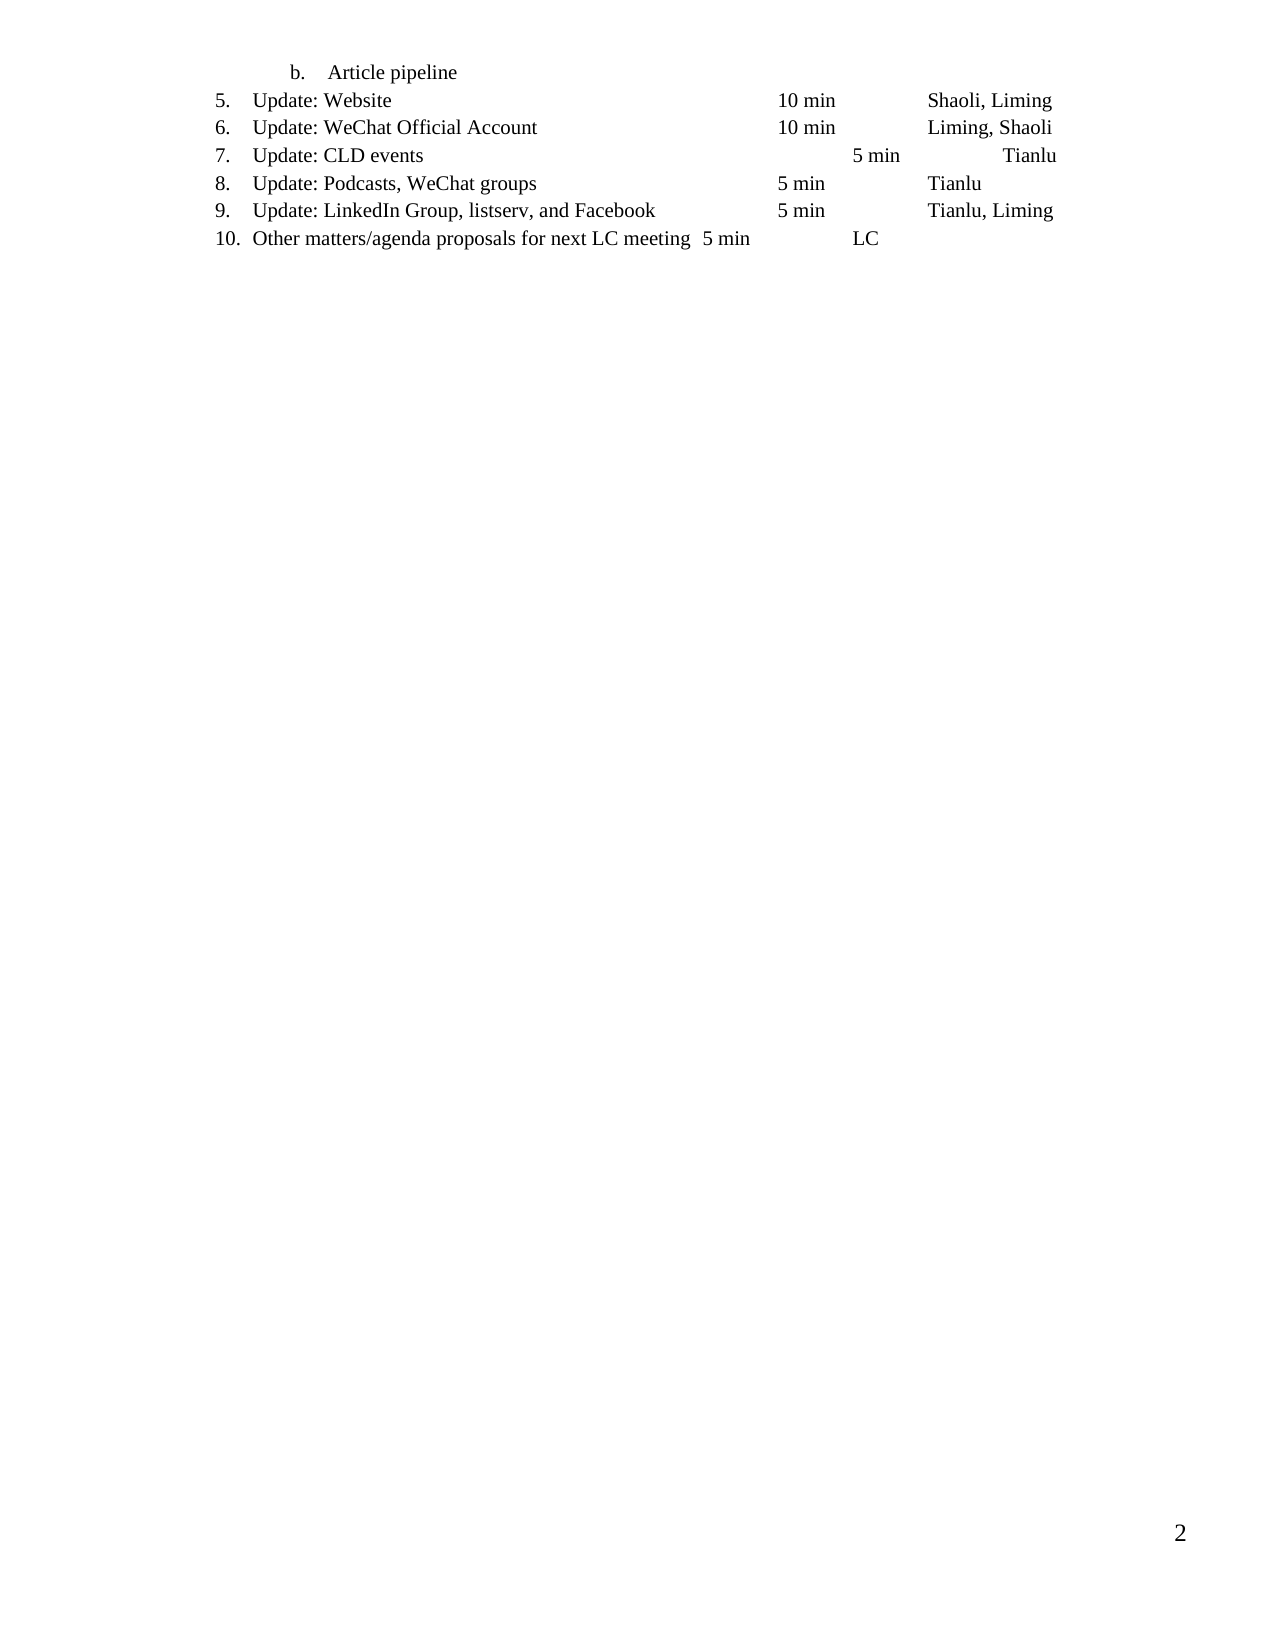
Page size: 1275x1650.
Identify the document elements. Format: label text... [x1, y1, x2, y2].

list Update: Website 10 min Shaoli, Liming [215, 88, 1186, 112]
list Update: Podcasts, WeChat groups 5 min Tianlu [215, 170, 1186, 194]
list Update: WeChat Official Account 10 min Liming, Shaoli [215, 115, 1186, 139]
list Update: CLD events 5 min Tianlu [215, 143, 1186, 167]
list Article pipeline [290, 60, 1186, 84]
list Update: LinkedIn Group, listserv, and Facebook 5 min Tianlu, Liming [215, 198, 1186, 222]
list Other matters/agenda proposals for next LC meeting 5 min LC [215, 226, 1186, 250]
